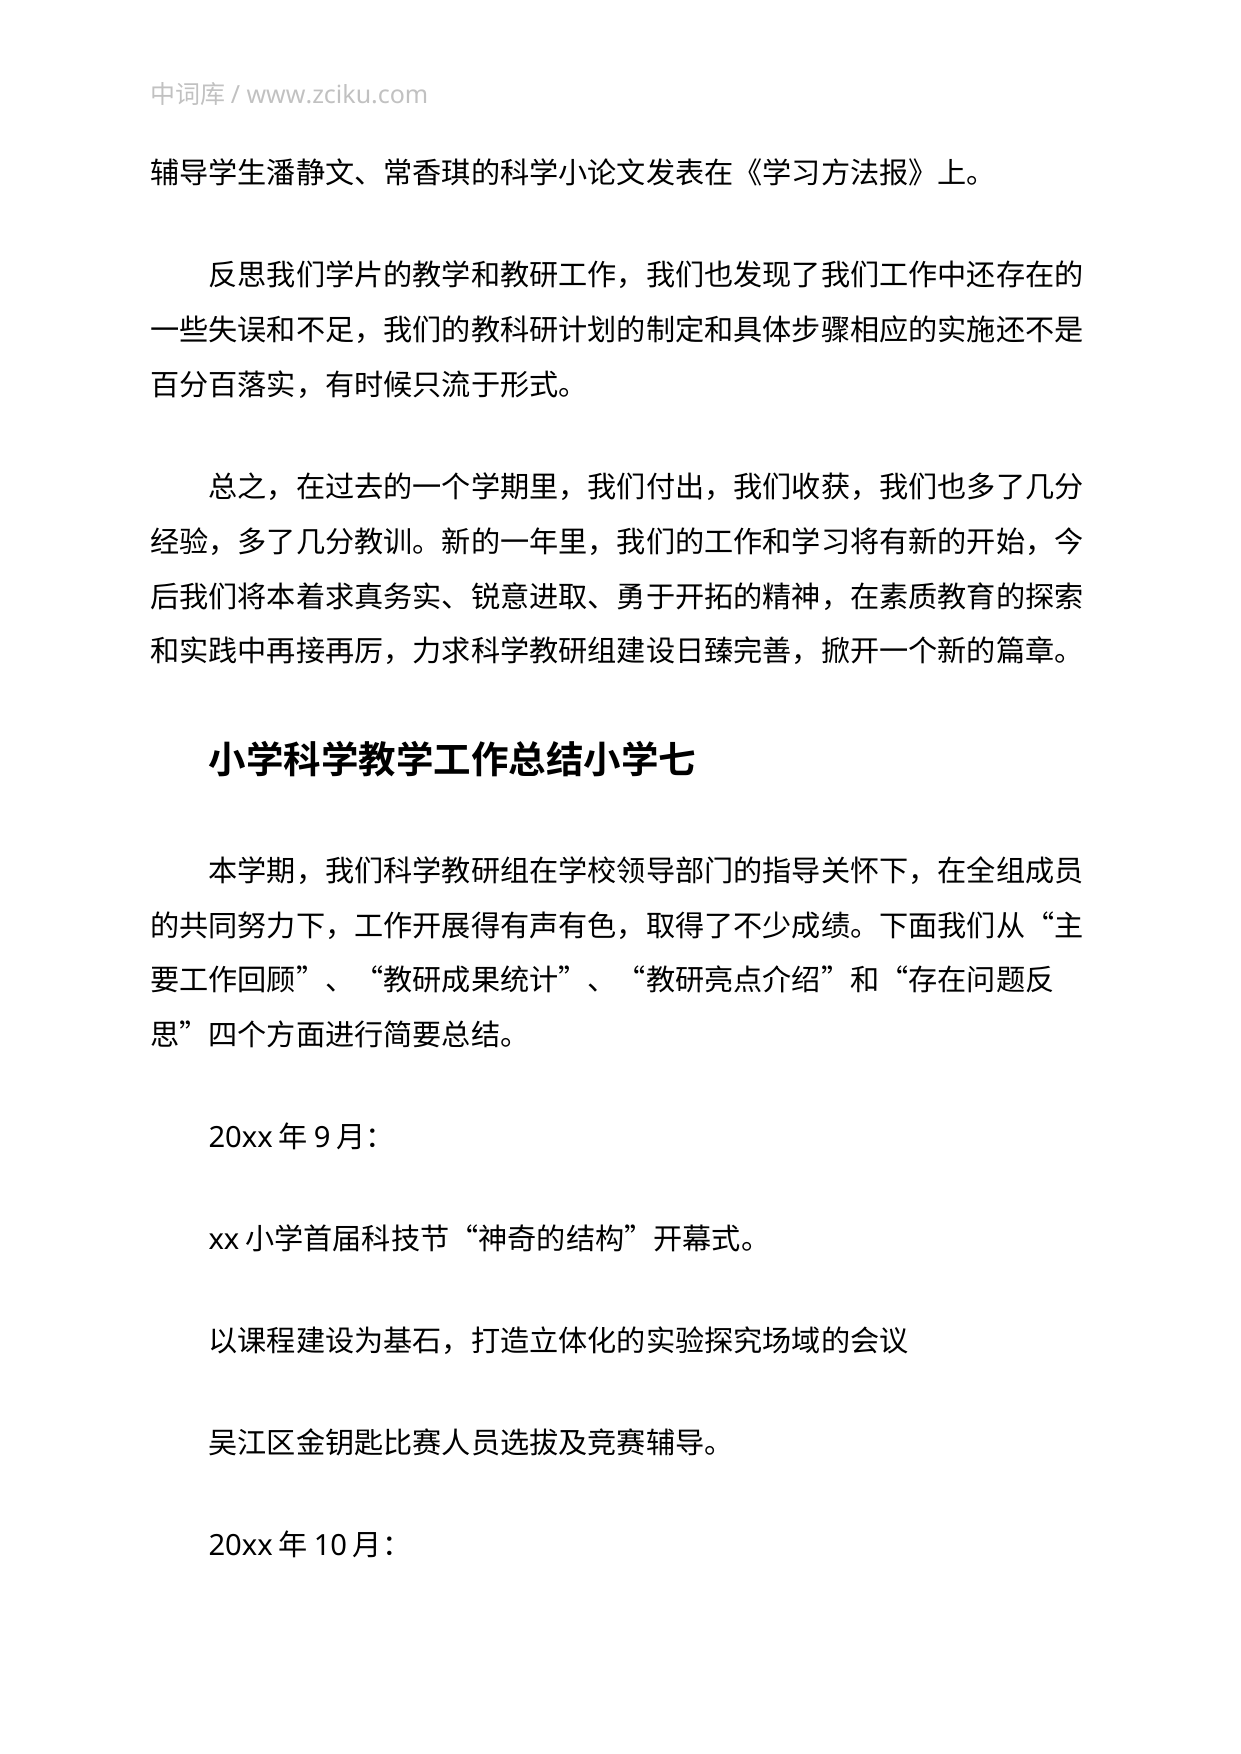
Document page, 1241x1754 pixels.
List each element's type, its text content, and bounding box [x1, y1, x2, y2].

text 20xx年9月： [150, 1114, 1090, 1156]
text 小学科学教学工作总结小学七 [150, 730, 1090, 784]
text 反思我们学片的教学和教研工作，我们也发现了我们工作中还存在的一些失误和不足，我们的教科研计划的制定和具体步骤相应的实施还不是百分百落实，有时候只流于形式。 [150, 252, 1090, 404]
text 总之，在过去的一个学期里，我们付出，我们收获，我们也多了几分经验，多了几分教训。新的一年里，我们的工作和学习将有新的开始，今后我们将本着求真务实、锐意进取、勇于开拓的精神，在素质教育的探索和实践中再接再厉，力求科学教研组建设日臻完善，掀开一个新的篇章。 [150, 463, 1090, 670]
text 20xx年10月： [150, 1521, 1090, 1563]
text 本学期，我们科学教研组在学校领导部门的指导关怀下，在全组成员的共同努力下，工作开展得有声有色，取得了不少成绩。下面我们从“主要工作回顾”、“教研成果统计”、“教研亮点介绍”和“存在问题反思”四个方面进行简要总结。 [150, 847, 1090, 1054]
text 吴江区金钥匙比赛人员选拔及竞赛辅导。 [150, 1419, 1090, 1462]
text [150, 150, 1090, 192]
text 以课程建设为基石，打造立体化的实验探究场域的会议 [150, 1318, 1090, 1360]
text xx小学首届科技节“神奇的结构”开幕式。 [150, 1216, 1090, 1258]
